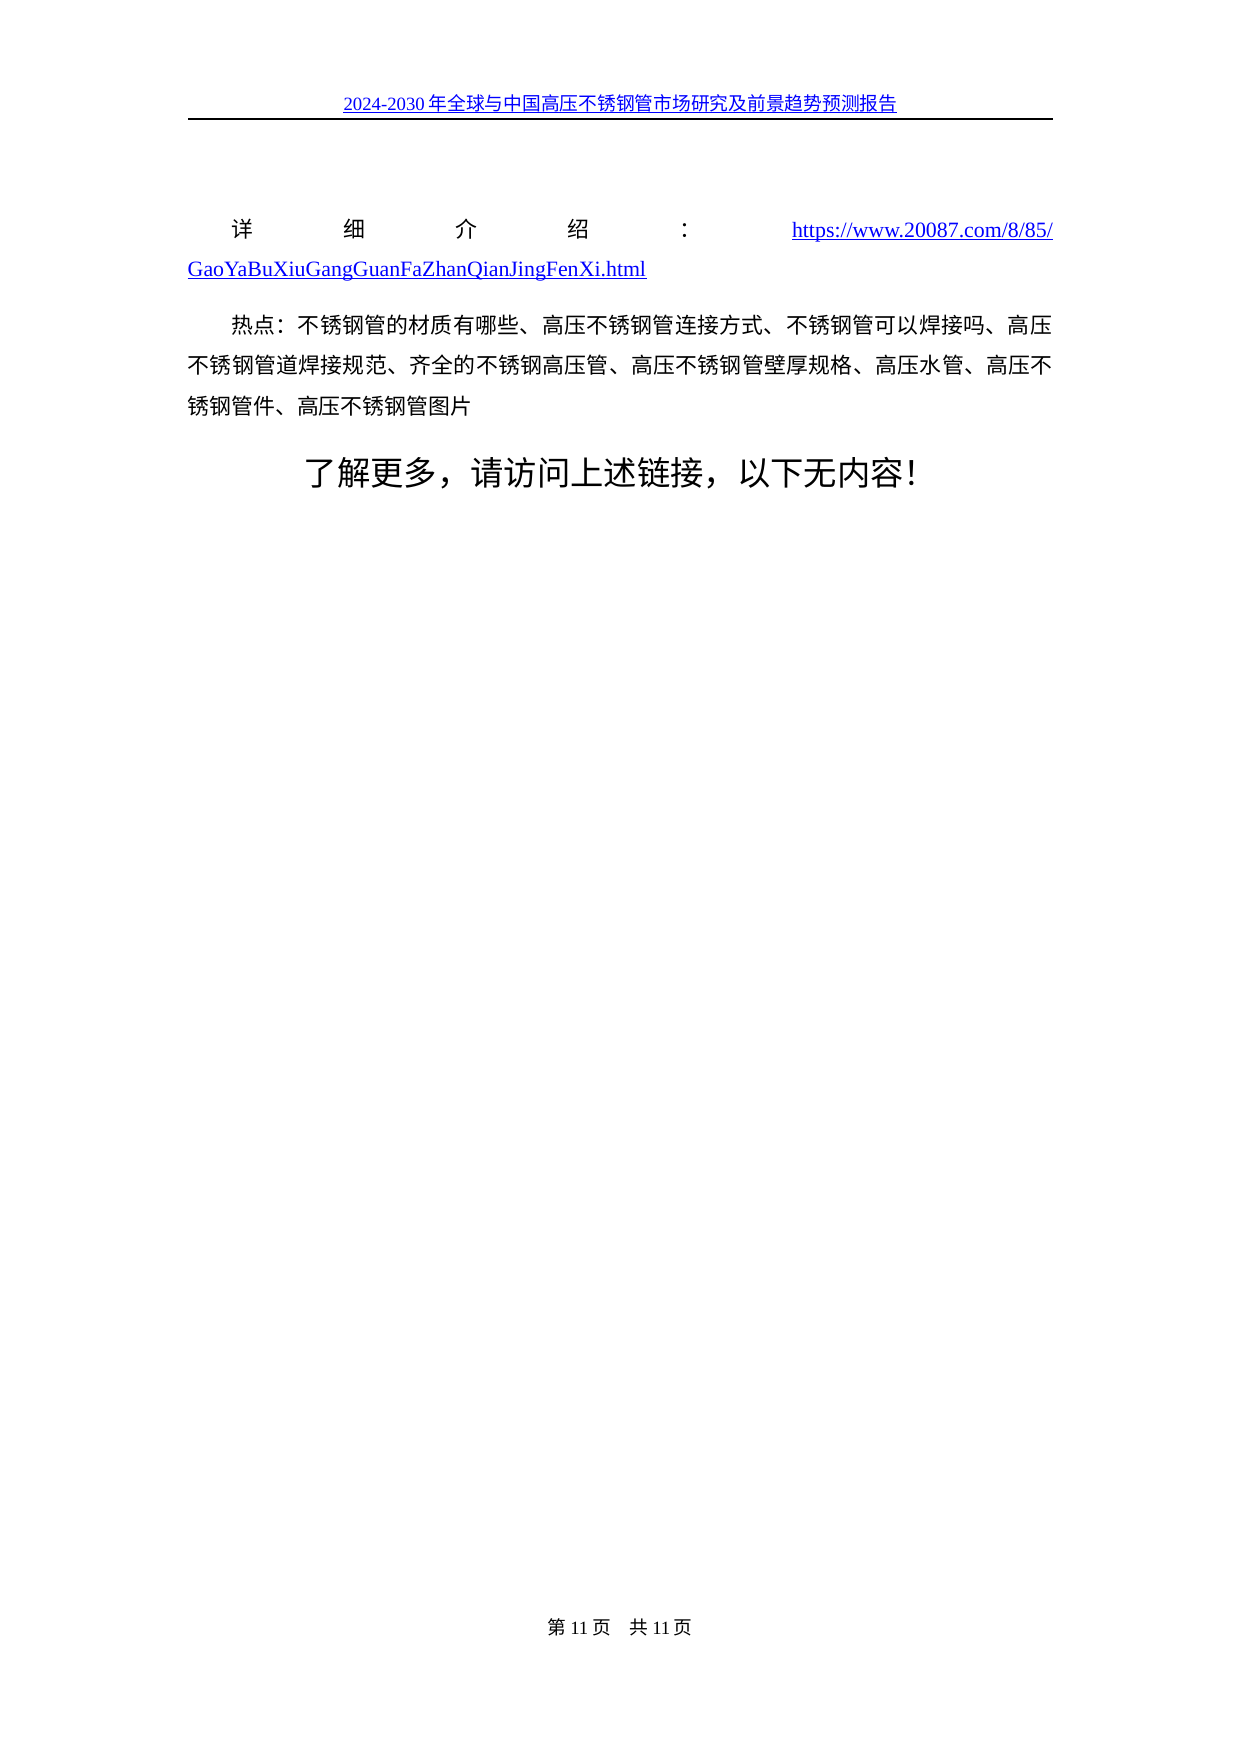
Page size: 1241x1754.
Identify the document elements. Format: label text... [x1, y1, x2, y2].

title 了解更多，请访问上述链接，以下无内容！ [187, 438, 1053, 503]
text 详细介绍：https://www.20087.com/8/85/GaoYaBuXiuGangGuanFaZhanQianJingFenXi.html [187, 212, 1053, 285]
text 热点：不锈钢管的材质有哪些、高压不锈钢管连接方式、不锈钢管可以焊接吗、高压不锈钢管道焊接规范、齐全的不锈钢高压管、高压不锈钢管壁厚规格、高压水管、高压不锈钢管件、高压不锈钢管图片 [187, 307, 1053, 421]
